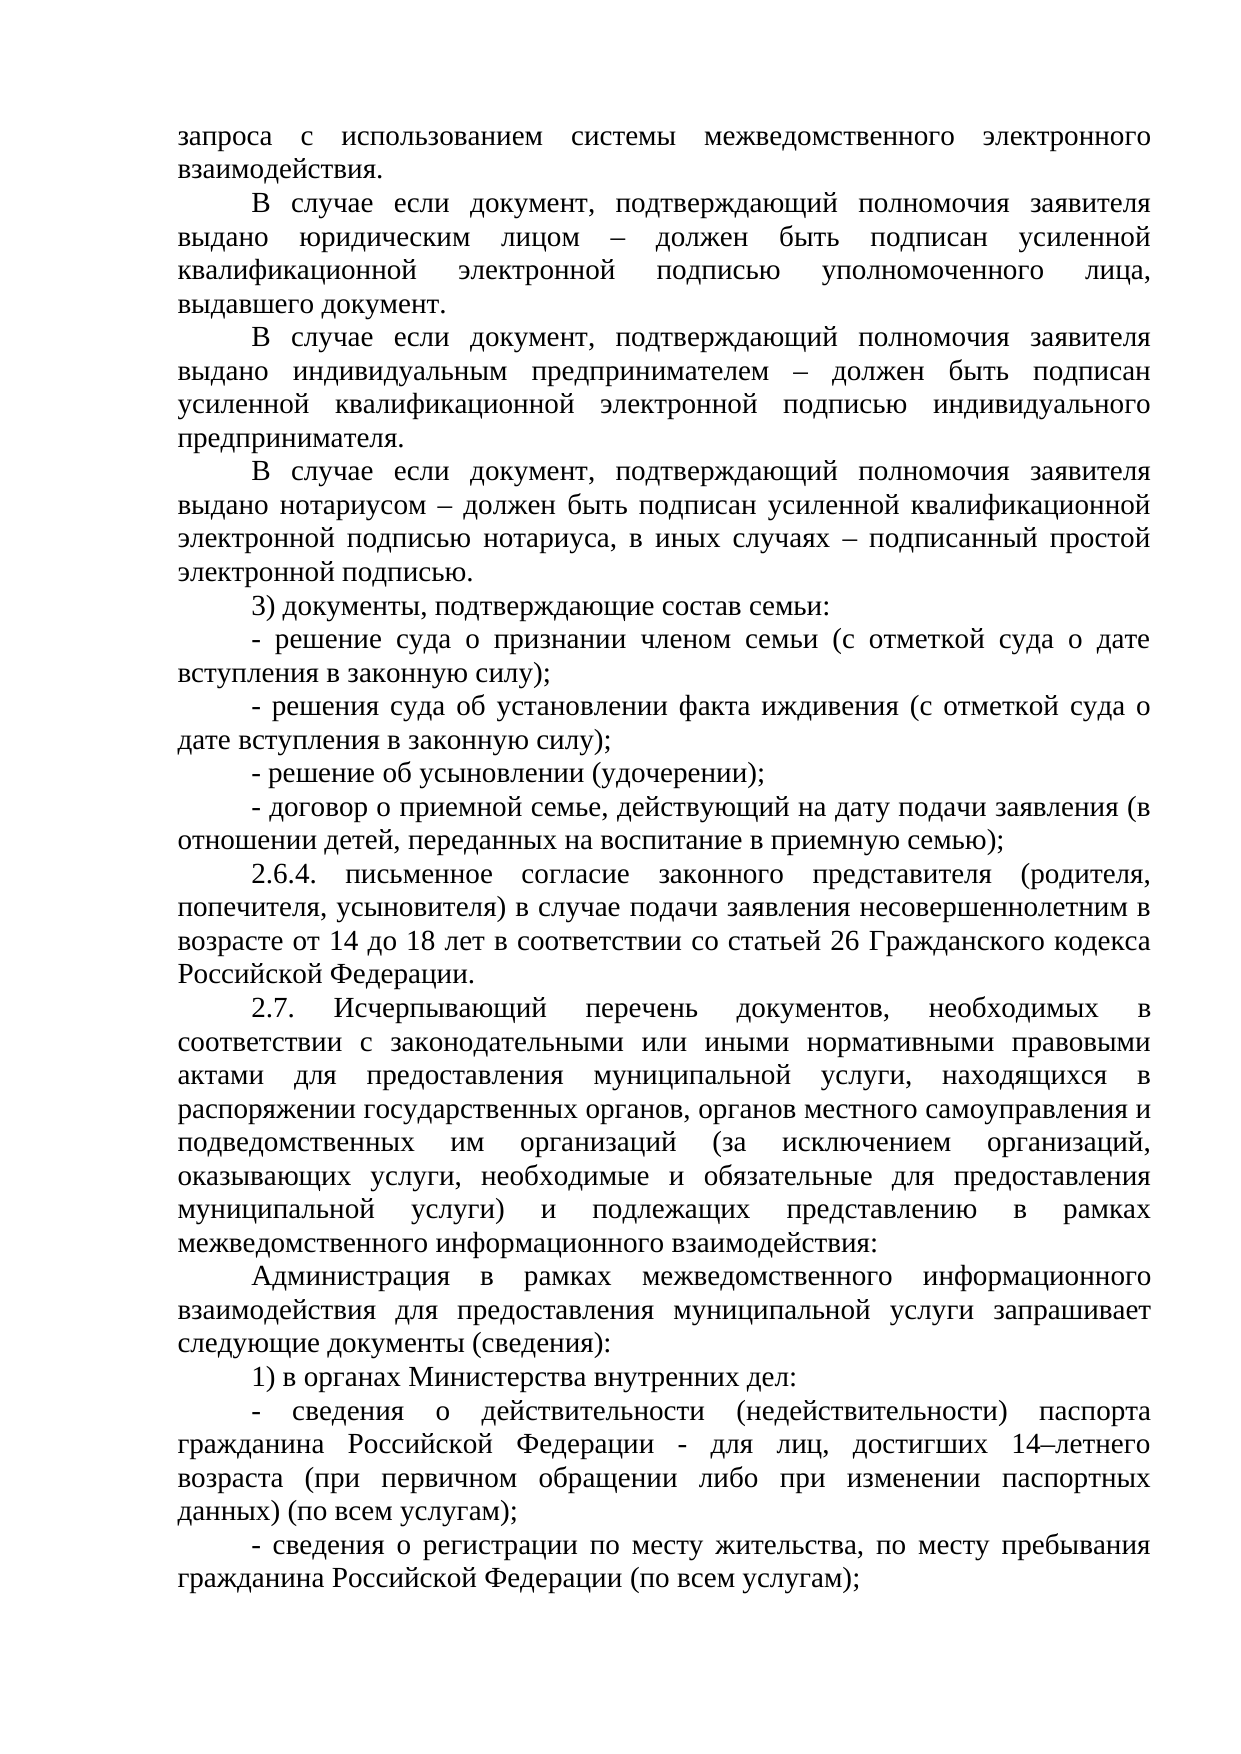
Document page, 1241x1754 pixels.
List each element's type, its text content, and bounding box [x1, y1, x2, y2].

text 2.7. Исчерпывающий перечень документов, необходимых в соответствии с законодательными или иными нормативными правовыми актами для предоставления муниципальной услуги, находящихся в распоряжении государственных органов, органов местного самоуправления и подведомственных им организаций (за исключением организаций, оказывающих услуги, необходимые и обязательные для предоставления муниципальной услуги) и подлежащих представлению в рамках межведомственного информационного взаимодействия: [177, 990, 1152, 1258]
text 2.6.4. письменное согласие законного представителя (родителя, попечителя, усыновителя) в случае подачи заявления несовершеннолетним в возрасте от 14 до 18 лет в соответствии со статьей 26 Гражданского кодекса Российской Федерации. [177, 856, 1152, 990]
text - решения суда об установлении факта иждивения (с отметкой суда о дате вступления в законную силу); [177, 688, 1152, 755]
text В случае если документ, подтверждающий полномочия заявителя выдано индивидуальным предпринимателем – должен быть подписан усиленной квалификационной электронной подписью индивидуального предпринимателя. [177, 319, 1152, 453]
text В случае если документ, подтверждающий полномочия заявителя выдано юридическим лицом – должен быть подписан усиленной квалификационной электронной подписью уполномоченного лица, выдавшего документ. [177, 185, 1152, 319]
text 3) документы, подтверждающие состав семьи: [177, 588, 1152, 621]
text - решение об усыновлении (удочерении); [177, 755, 1152, 789]
text Администрация в рамках межведомственного информационного взаимодействия для предоставления муниципальной услуги запрашивает следующие документы (сведения): [177, 1258, 1152, 1359]
text - решение суда о признании членом семьи (с отметкой суда о дате вступления в законную силу); [177, 621, 1152, 688]
text - договор о приемной семье, действующий на дату подачи заявления (в отношении детей, переданных на воспитание в приемную семью); [177, 789, 1152, 856]
text - сведения о действительности (недействительности) паспорта гражданина Российской Федерации - для лиц, достигших 14–летнего возраста (при первичном обращении либо при изменении паспортных данных) (по всем услугам); [177, 1393, 1152, 1527]
text В случае если документ, подтверждающий полномочия заявителя выдано нотариусом – должен быть подписан усиленной квалификационной электронной подписью нотариуса, в иных случаях – подписанный простой электронной подписью. [177, 453, 1152, 588]
text - сведения о регистрации по месту жительства, по месту пребывания гражданина Российской Федерации (по всем услугам); [177, 1527, 1152, 1594]
text 1) в органах Министерства внутренних дел: [177, 1359, 1152, 1393]
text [177, 118, 1152, 185]
